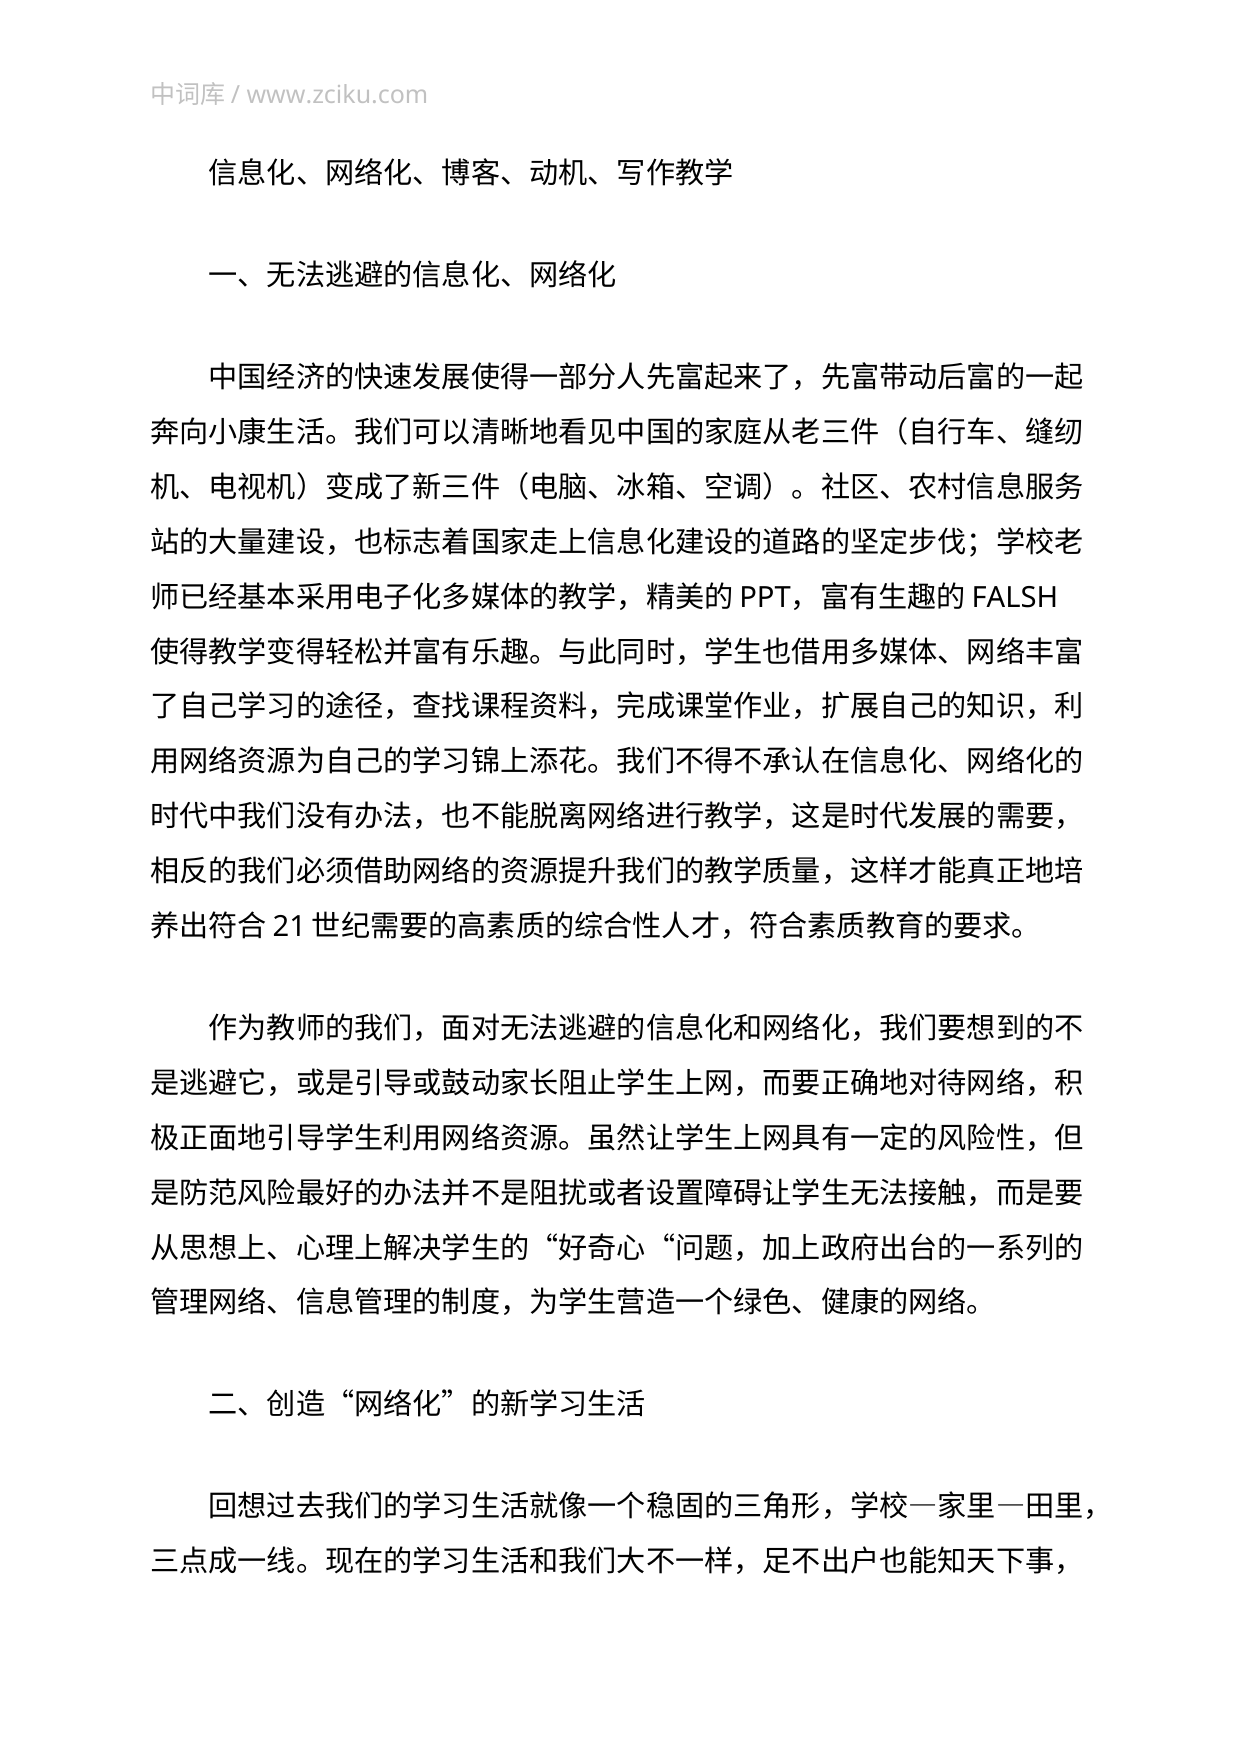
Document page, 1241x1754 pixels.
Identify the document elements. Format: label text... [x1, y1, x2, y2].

text 信息化、网络化、博客、动机、写作教学 [150, 150, 1090, 192]
text 二、创造“网络化”的新学习生活 [150, 1381, 1090, 1423]
text 作为教师的我们，面对无法逃避的信息化和网络化，我们要想到的不是逃避它，或是引导或鼓动家长阻止学生上网，而要正确地对待网络，积极正面地引导学生利用网络资源。虽然让学生上网具有一定的风险性，但是防范风险最好的办法并不是阻扰或者设置障碍让学生无法接触，而是要从思想上、心理上解决学生的“好奇心“问题，加上政府出台的一系列的管理网络、信息管理的制度，为学生营造一个绿色、健康的网络。 [150, 1004, 1090, 1321]
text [150, 1483, 1090, 1580]
text 中国经济的快速发展使得一部分人先富起来了，先富带动后富的一起奔向小康生活。我们可以清晰地看见中国的家庭从老三件（自行车、缝纫机、电视机）变成了新三件（电脑、冰箱、空调）。社区、农村信息服务站的大量建设，也标志着国家走上信息化建设的道路的坚定步伐；学校老师已经基本采用电子化多媒体的教学，精美的PPT，富有生趣的FALSH使得教学变得轻松并富有乐趣。与此同时，学生也借用多媒体、网络丰富了自己学习的途径，查找课程资料，完成课堂作业，扩展自己的知识，利用网络资源为自己的学习锦上添花。我们不得不承认在信息化、网络化的时代中我们没有办法，也不能脱离网络进行教学，这是时代发展的需要，相反的我们必须借助网络的资源提升我们的教学质量，这样才能真正地培养出符合21世纪需要的高素质的综合性人才，符合素质教育的要求。 [150, 353, 1090, 945]
text 一、无法逃避的信息化、网络化 [150, 252, 1090, 294]
